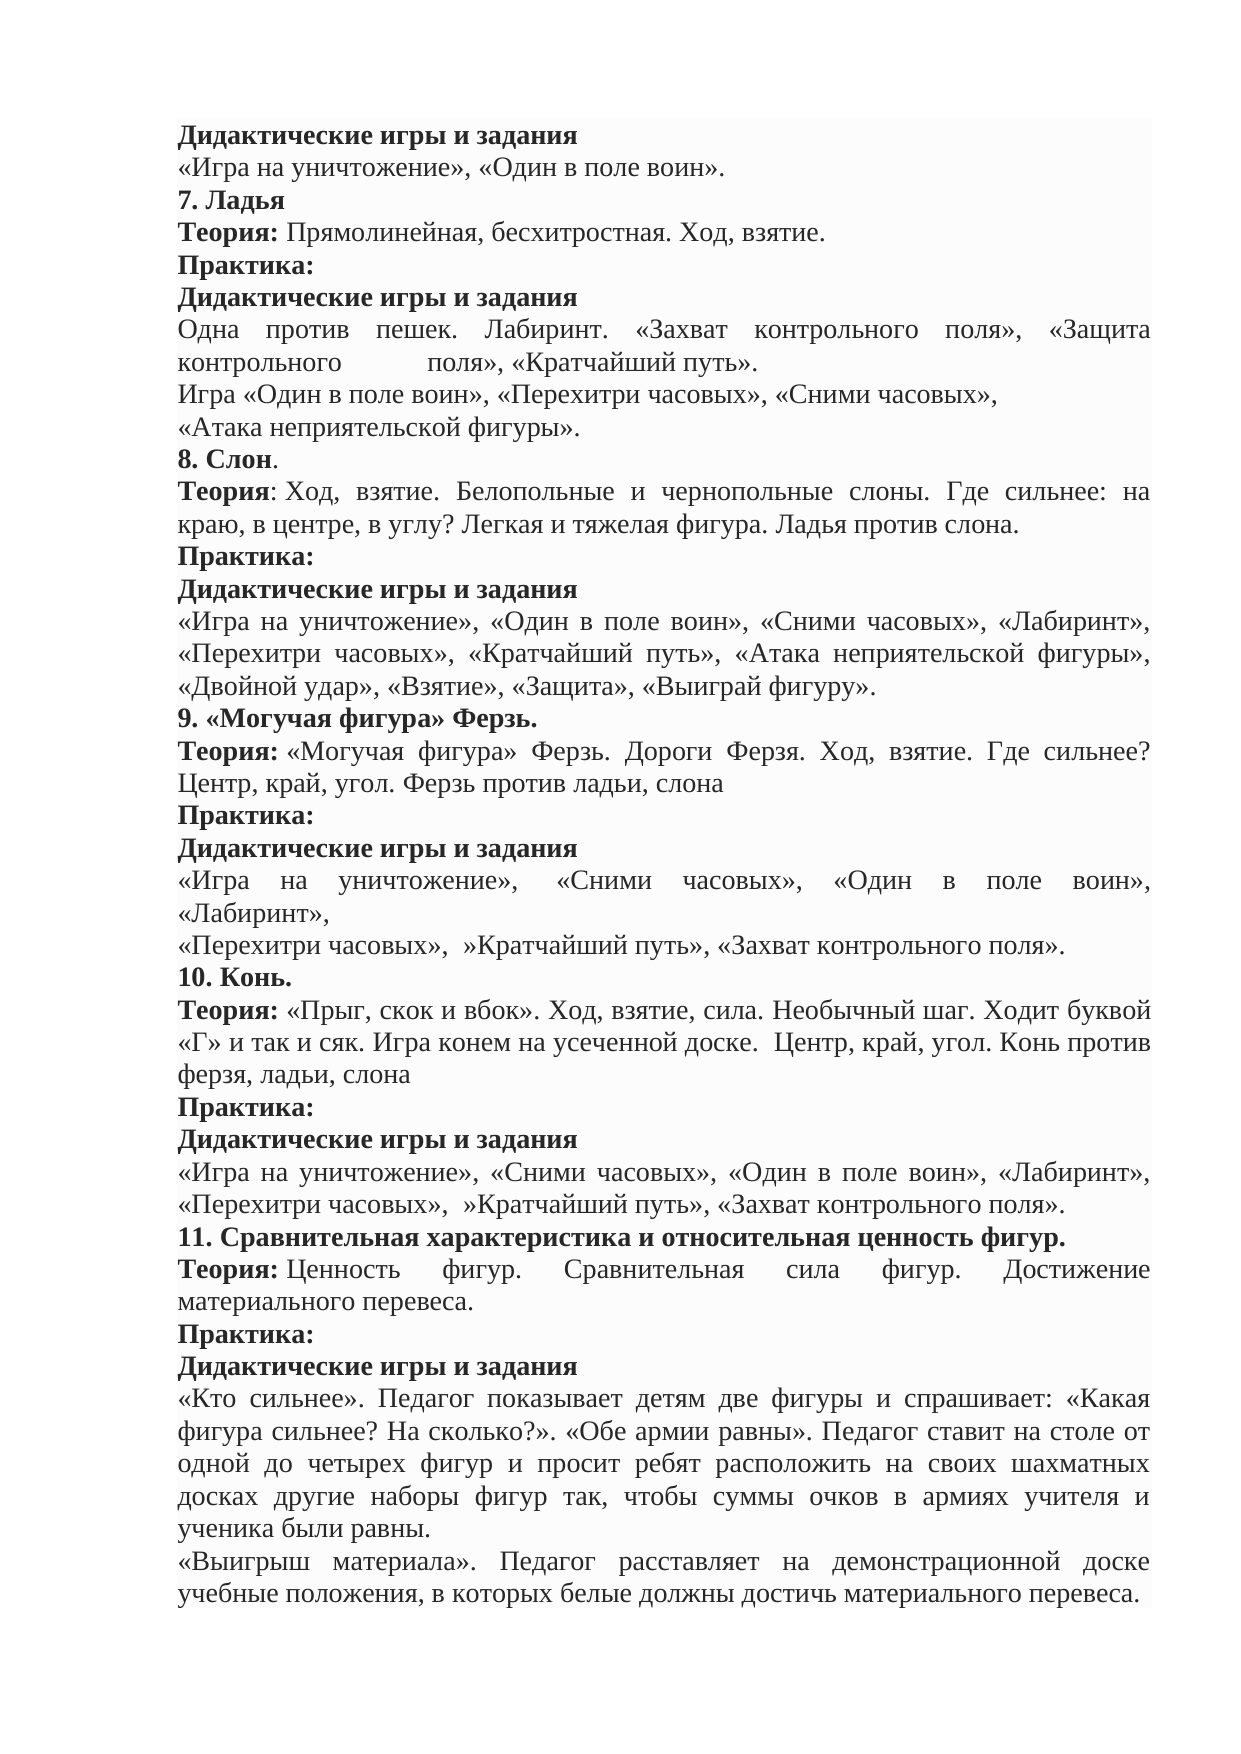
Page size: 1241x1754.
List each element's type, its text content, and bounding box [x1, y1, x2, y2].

text 9. «Могучая фигура» Ферзь. [177, 701, 1152, 734]
text «Игра на уничтожение», «Один в поле воин». [177, 151, 1152, 183]
text «Игра на уничтожение», «Сними часовых», «Один в поле воин», «Лабиринт», «Перехитри часовых», »Кратчайший путь», «Захват контрольного поля». [177, 1155, 1152, 1219]
text 8. Слон. [177, 442, 1152, 474]
text Дидактические игры и задания [177, 1349, 1152, 1382]
text Дидактические игры и задания [177, 118, 1152, 151]
text Теория: Ценность фигур. Сравнительная сила фигур. Достижение материального перевеса. [177, 1252, 1152, 1317]
text Дидактические игры и задания [177, 280, 1152, 312]
text 11. Сравнительная характеристика и относительная ценность фигур. [177, 1219, 1152, 1252]
text Игра «Один в поле воин», «Перехитри часовых», «Сними часовых», [177, 377, 1152, 410]
text Практика: [177, 1317, 1152, 1349]
text Практика: [177, 539, 1152, 572]
text Практика: [177, 248, 1152, 280]
text Теория: «Прыг, скок и вбок». Ход, взятие, сила. Необычный шаг. Ходит буквой «Г» и так и сяк. Игра конем на усеченной доске. Центр, край, угол. Конь против ферзя, ладьи, слона [177, 993, 1152, 1090]
text «Атака неприятельской фигуры». [177, 410, 1152, 442]
text Практика: [177, 1090, 1152, 1122]
text «Перехитри часовых», »Кратчайший путь», «Захват контрольного поля». [177, 928, 1152, 960]
text Теория: Ход, взятие. Белопольные и чернопольные слоны. Где сильнее: на краю, в центре, в углу? Легкая и тяжелая фигура. Ладья против слона. [177, 474, 1152, 539]
text Теория: Прямолинейная, бесхитростная. Ход, взятие. [177, 215, 1152, 248]
text Дидактические игры и задания [177, 1122, 1152, 1155]
text 7. Ладья [177, 183, 1152, 215]
text Практика: [177, 798, 1152, 831]
text 10. Конь. [177, 960, 1152, 993]
text «Игра на уничтожение», «Один в поле воин», «Сними часовых», «Лабиринт», «Перехитри часовых», «Кратчайший путь», «Атака неприятельской фигуры», «Двойной удар», «Взятие», «Защита», «Выиграй фигуру». [177, 604, 1152, 701]
text «Игра на уничтожение», «Сними часовых», «Один в поле воин», «Лабиринт», [177, 863, 1152, 928]
text Одна против пешек. Лабиринт. «Захват контрольного поля», «Защита контрольного поля», «Кратчайший путь». [177, 312, 1152, 377]
text «Выигрыш материала». Педагог расставляет на демонстрационной доске учебные положения, в которых белые должны достичь материального перевеса. [177, 1543, 1152, 1608]
text Теория: «Могучая фигура» Ферзь. Дороги Ферзя. Ход, взятие. Где сильнее? Центр, край, угол. Ферзь против ладьи, слона [177, 734, 1152, 798]
text Дидактические игры и задания [177, 572, 1152, 604]
text «Кто сильнее». Педагог показывает детям две фигуры и спрашивает: «Какая фигура сильнее? На сколько?». «Обе армии равны». Педагог ставит на столе от одной до четырех фигур и просит ребят расположить на своих шахматных досках другие наборы фигур так, чтобы суммы очков в армиях учителя и ученика были равны. [177, 1382, 1152, 1543]
text Дидактические игры и задания [177, 831, 1152, 863]
